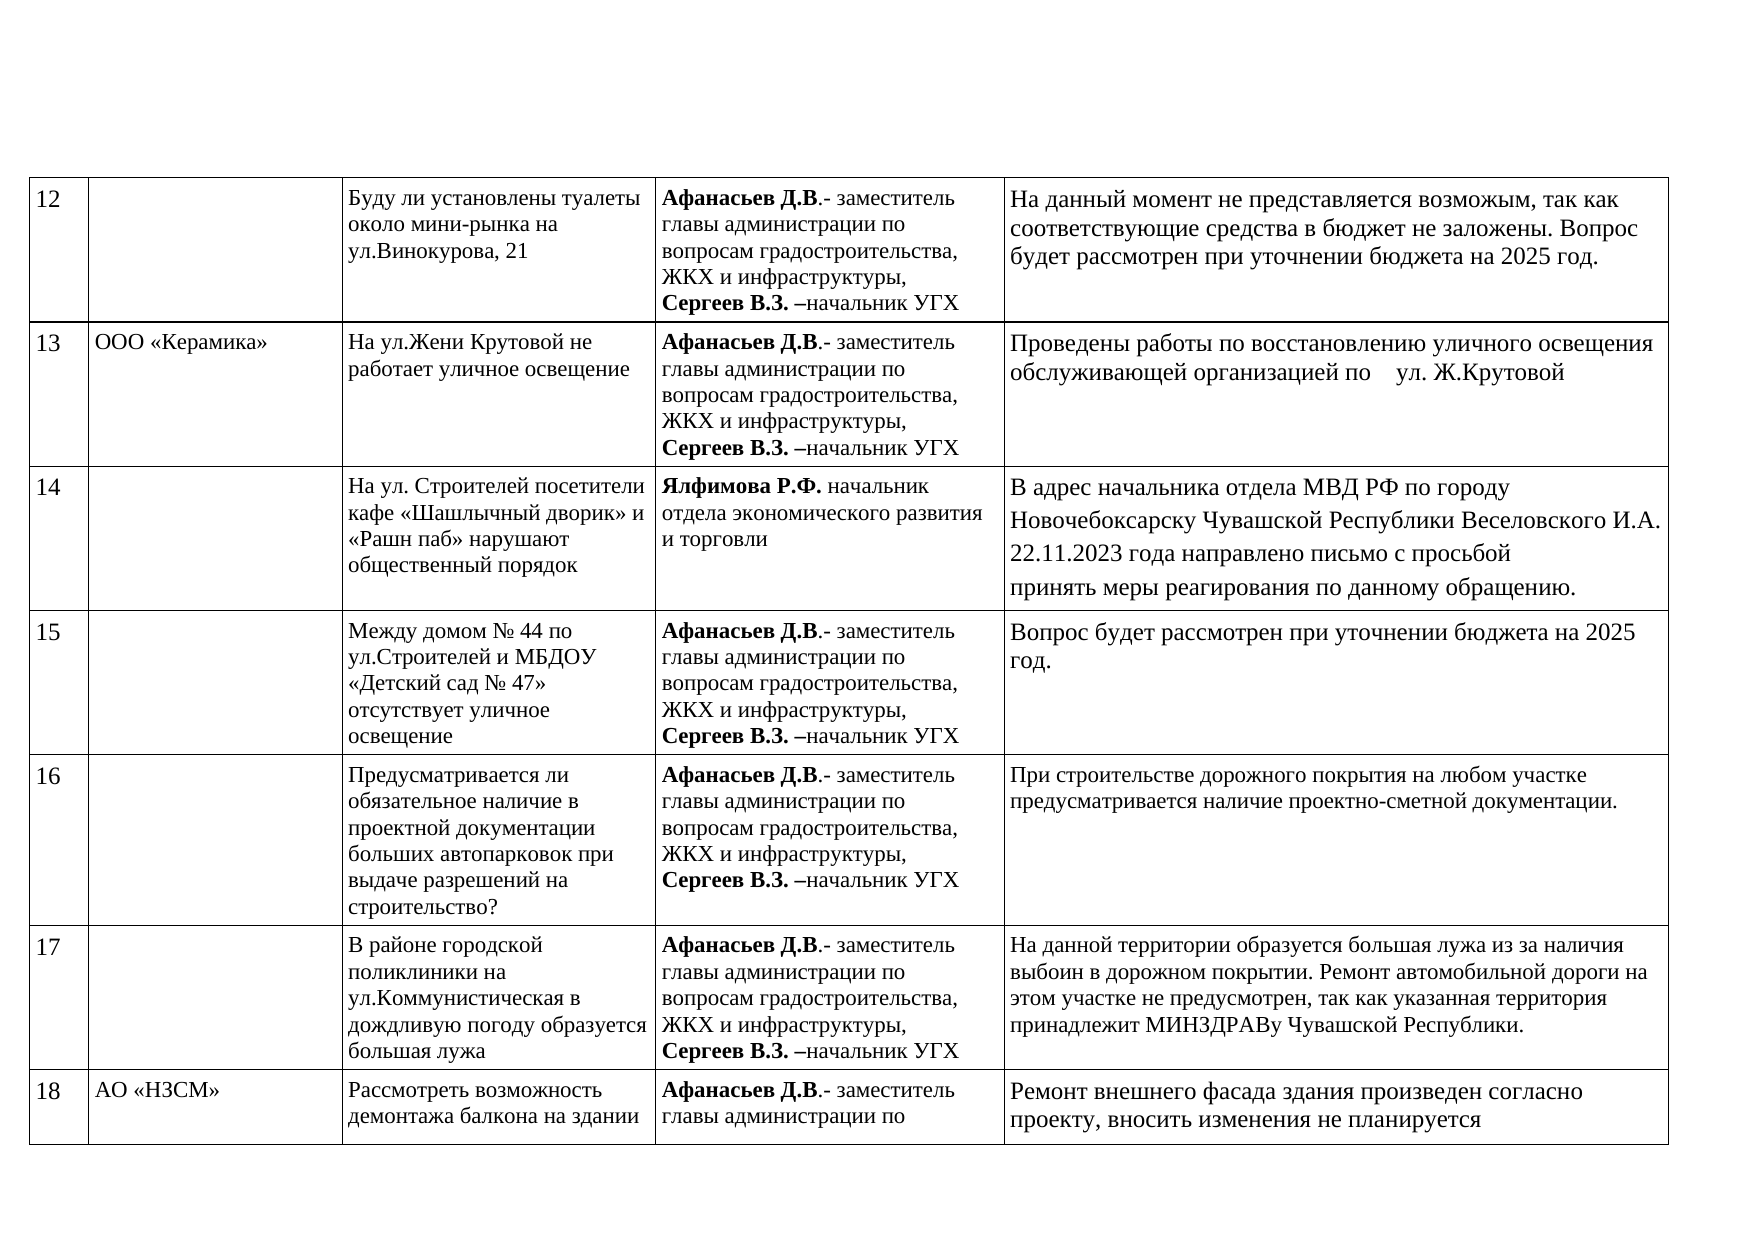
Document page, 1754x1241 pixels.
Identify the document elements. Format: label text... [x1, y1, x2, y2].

table_cell Афанасьев Д.В.- заместитель главы администрации по вопросам градостроительства, ЖКХ и инфраструктуры, Сергеев В.З. –начальник УГХ [656, 611, 1004, 754]
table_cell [343, 1070, 655, 1144]
table_cell Проведены работы по восстановлению уличного освещения обслуживающей организацией по ул. Ж.Крутовой [1005, 323, 1668, 466]
table_cell 18 [30, 1070, 88, 1144]
table_cell 13 [30, 323, 88, 466]
table_cell В адрес начальника отдела МВД РФ по городу Новочебоксарску Чувашской Республики Веселовского И.А. 22.11.2023 года направлено письмо с просьбой принять меры реагирования по данному обращению. [1005, 467, 1668, 610]
table_cell 15 [30, 611, 88, 754]
table_cell На ул. Строителей посетители кафе «Шашлычный дворик» и «Рашн паб» нарушают общественный порядок [343, 467, 655, 610]
table_cell [89, 467, 342, 610]
table_cell Афанасьев Д.В.- заместитель главы администрации по вопросам градостроительства, ЖКХ и инфраструктуры, Сергеев В.З. –начальник УГХ [656, 323, 1004, 466]
table_cell Афанасьев Д.В.- заместитель главы администрации по вопросам градостроительства, ЖКХ и инфраструктуры, Сергеев В.З. –начальник УГХ [656, 178, 1004, 321]
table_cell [1005, 1070, 1668, 1144]
table_cell Афанасьев Д.В.- заместитель главы администрации по вопросам градостроительства, ЖКХ и инфраструктуры, Сергеев В.З. –начальник УГХ [656, 926, 1004, 1069]
table_cell [89, 611, 342, 754]
table_cell Ялфимова Р.Ф. начальник отдела экономического развития и торговли [656, 467, 1004, 610]
table_cell Вопрос будет рассмотрен при уточнении бюджета на 2025 год. [1005, 611, 1668, 754]
table_cell Афанасьев Д.В.- заместитель главы администрации по вопросам градостроительства, ЖКХ и инфраструктуры, Сергеев В.З. –начальник УГХ [656, 755, 1004, 925]
table_cell 12 [30, 178, 88, 321]
table_cell В районе городской поликлиники на ул.Коммунистическая в дождливую погоду образуется большая лужа [343, 926, 655, 1069]
table_cell Предусматривается ли обязательное наличие в проектной документации больших автопарковок при выдаче разрешений на строительство? [343, 755, 655, 925]
table_cell Между домом № 44 по ул.Строителей и МБДОУ «Детский сад № 47» отсутствует уличное освещение [343, 611, 655, 754]
table_cell [89, 926, 342, 1069]
table_cell 17 [30, 926, 88, 1069]
table_cell 14 [30, 467, 88, 610]
table_cell На данной территории образуется большая лужа из за наличия выбоин в дорожном покрытии. Ремонт автомобильной дороги на этом участке не предусмотрен, так как указанная территория принадлежит МИНЗДРАВу Чувашской Республики. [1005, 926, 1668, 1069]
table_cell На данный момент не представляется возможым, так как соответствующие средства в бюджет не заложены. Вопрос будет рассмотрен при уточнении бюджета на 2025 год. [1005, 178, 1668, 321]
table_cell При строительстве дорожного покрытия на любом участке предусматривается наличие проектно-сметной документации. [1005, 755, 1668, 925]
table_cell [656, 1070, 1004, 1144]
table_cell На ул.Жени Крутовой не работает уличное освещение [343, 323, 655, 466]
table_cell АО «НЗСМ» [89, 1070, 342, 1144]
table_cell 16 [30, 755, 88, 925]
table_cell ООО «Керамика» [89, 323, 342, 466]
table_cell [89, 755, 342, 925]
table_cell Буду ли установлены туалеты около мини-рынка на ул.Винокурова, 21 [343, 178, 655, 321]
